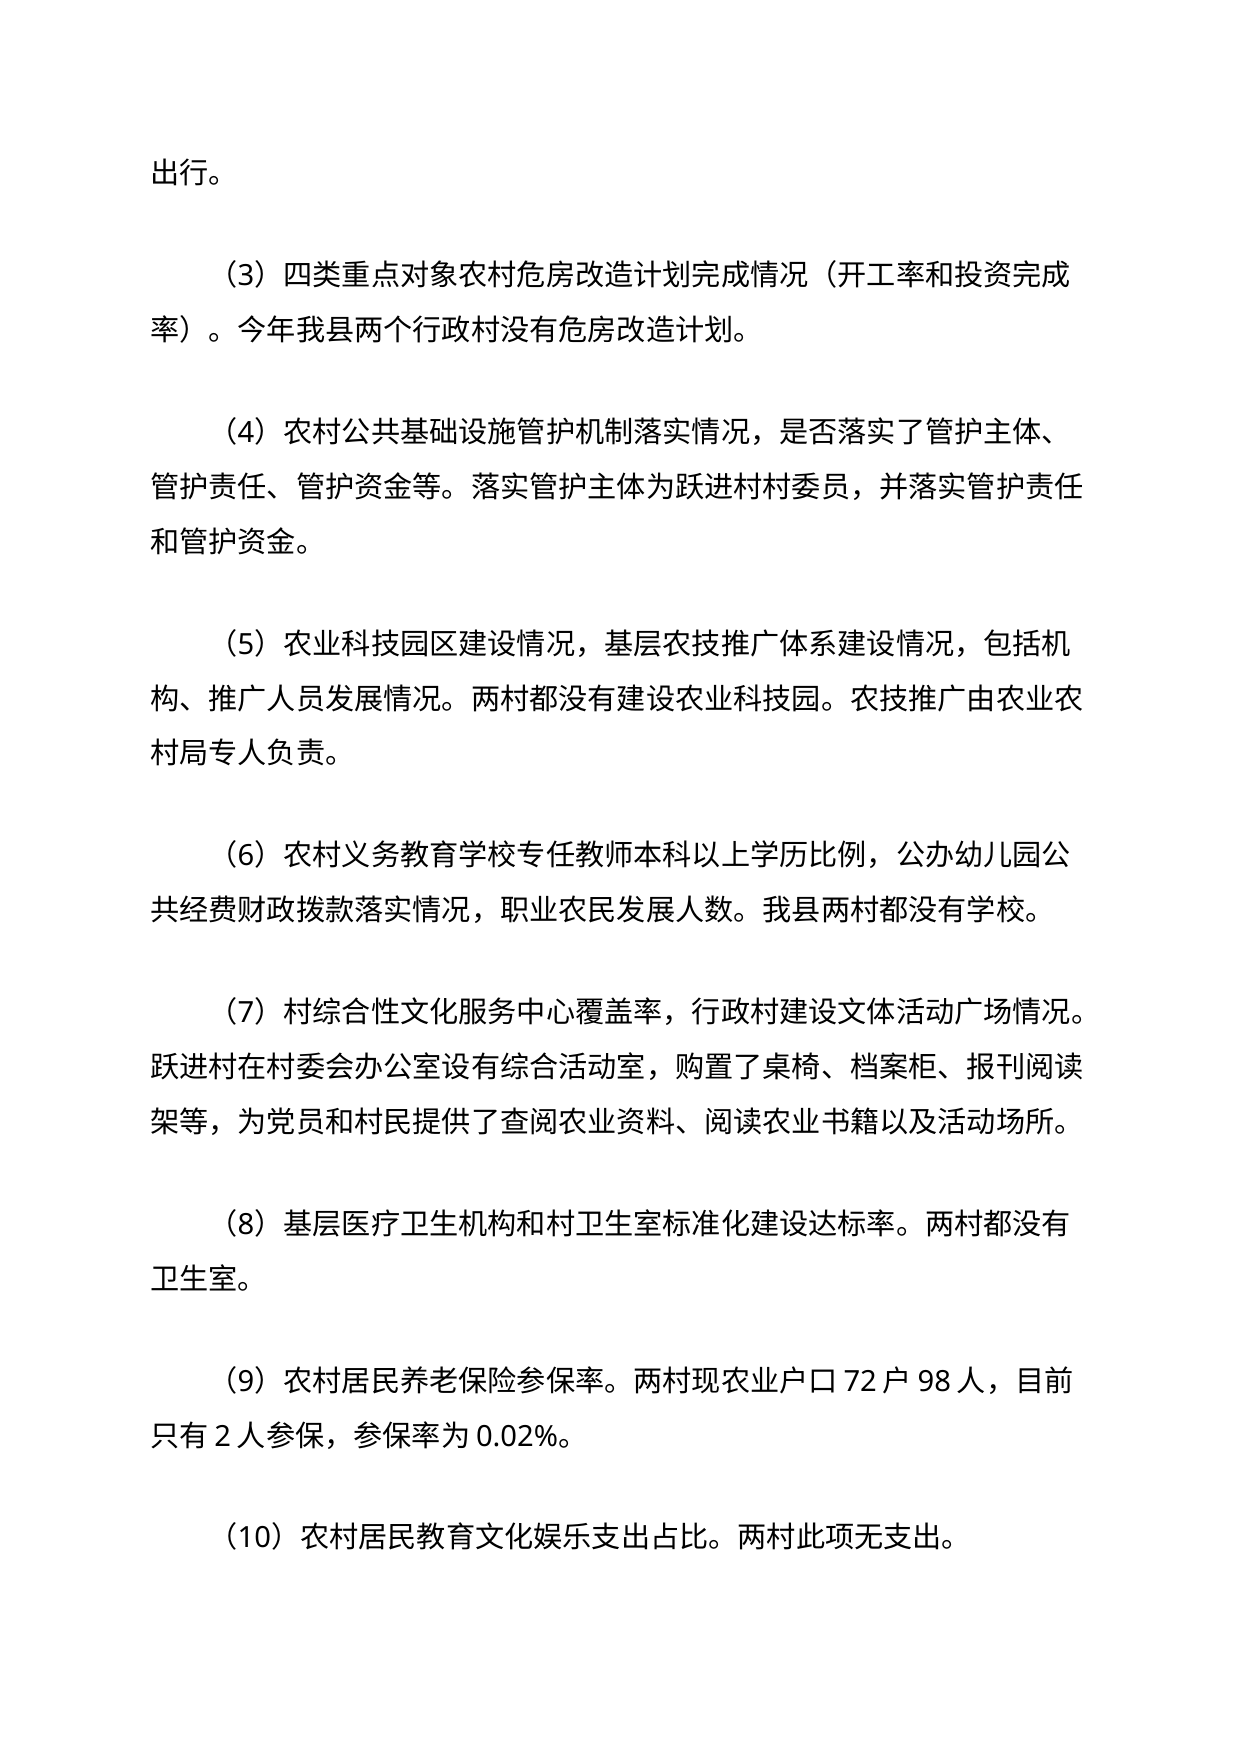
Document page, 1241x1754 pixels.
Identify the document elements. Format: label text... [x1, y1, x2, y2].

text （7）村综合性文化服务中心覆盖率，行政村建设文体活动广场情况。跃进村在村委会办公室设有综合活动室，购置了桌椅、档案柜、报刊阅读架等，为党员和村民提供了查阅农业资料、阅读农业书籍以及活动场所。 [150, 989, 1090, 1141]
text （8）基层医疗卫生机构和村卫生室标准化建设达标率。两村都没有卫生室。 [150, 1200, 1090, 1298]
text （9）农村居民养老保险参保率。两村现农业户口72户98人，目前只有2人参保，参保率为0.02%。 [150, 1357, 1090, 1454]
text （5）农业科技园区建设情况，基层农技推广体系建设情况，包括机构、推广人员发展情况。两村都没有建设农业科技园。农技推广由农业农村局专人负责。 [150, 620, 1090, 772]
text （3）四类重点对象农村危房改造计划完成情况（开工率和投资完成率）。今年我县两个行政村没有危房改造计划。 [150, 252, 1090, 349]
text （6）农村义务教育学校专任教师本科以上学历比例，公办幼儿园公共经费财政拨款落实情况，职业农民发展人数。我县两村都没有学校。 [150, 832, 1090, 929]
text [150, 150, 1090, 192]
text （4）农村公共基础设施管护机制落实情况，是否落实了管护主体、管护责任、管护资金等。落实管护主体为跃进村村委员，并落实管护责任和管护资金。 [150, 408, 1090, 561]
text （10）农村居民教育文化娱乐支出占比。两村此项无支出。 [150, 1514, 1090, 1556]
